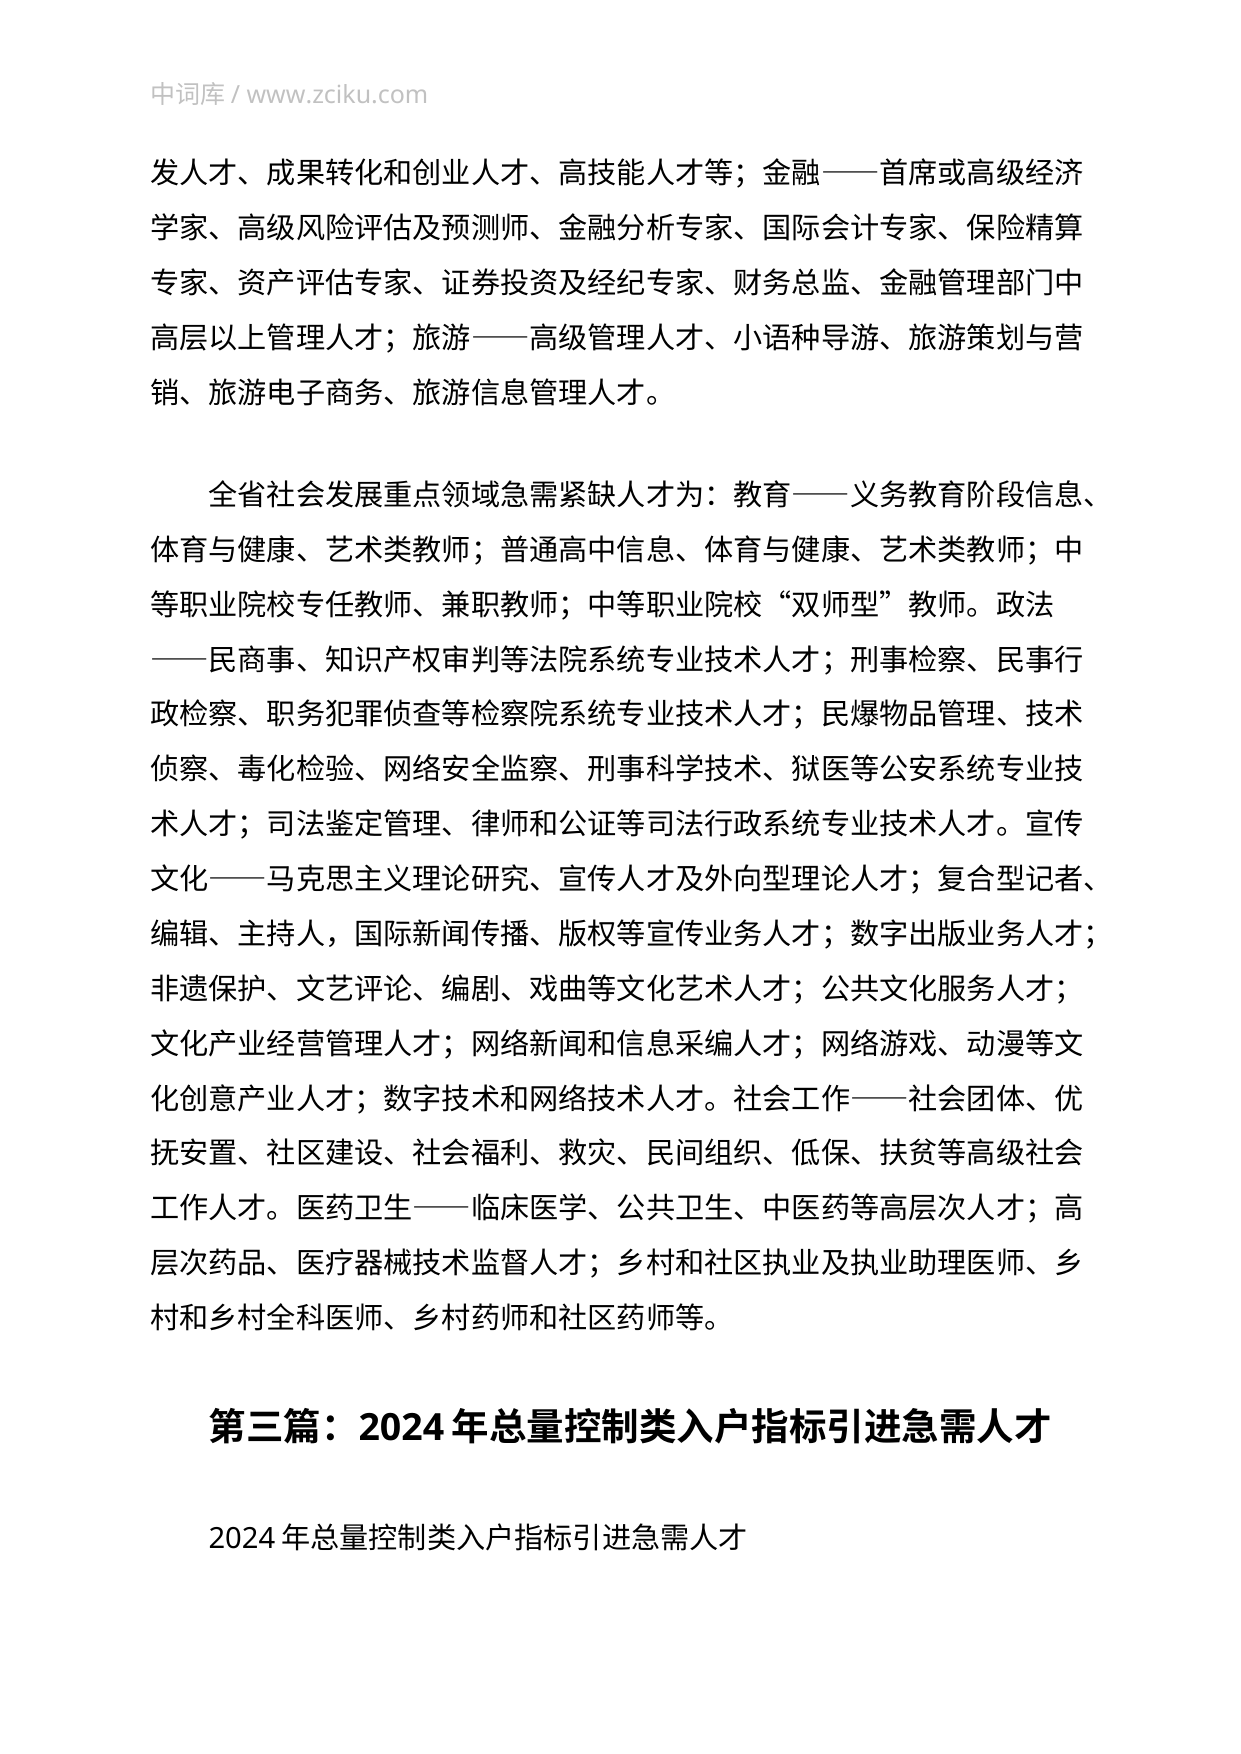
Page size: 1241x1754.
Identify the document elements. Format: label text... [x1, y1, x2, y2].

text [150, 150, 1090, 412]
text 2024年总量控制类入户指标引进急需人才 [150, 1514, 1090, 1557]
text 第三篇：2024年总量控制类入户指标引进急需人才 [150, 1397, 1090, 1451]
text 全省社会发展重点领域急需紧缺人才为：教育——义务教育阶段信息、体育与健康、艺术类教师；普通高中信息、体育与健康、艺术类教师；中等职业院校专任教师、兼职教师；中等职业院校“双师型”教师。政法——民商事、知识产权审判等法院系统专业技术人才；刑事检察、民事行政检察、职务犯罪侦查等检察院系统专业技术人才；民爆物品管理、技术侦察、毒化检验、网络安全监察、刑事科学技术、狱医等公安系统专业技术人才；司法鉴定管理、律师和公证等司法行政系统专业技术人才。宣传文化——马克思主义理论研究、宣传人才及外向型理论人才；复合型记者、编辑、主持人，国际新闻传播、版权等宣传业务人才；数字出版业务人才；非遗保护、文艺评论、编剧、戏曲等文化艺术人才；公共文化服务人才；文化产业经营管理人才；网络新闻和信息采编人才；网络游戏、动漫等文化创意产业人才；数字技术和网络技术人才。社会工作——社会团体、优抚安置、社区建设、社会福利、救灾、民间组织、低保、扶贫等高级社会工作人才。医药卫生——临床医学、公共卫生、中医药等高层次人才；高层次药品、医疗器械技术监督人才；乡村和社区执业及执业助理医师、乡村和乡村全科医师、乡村药师和社区药师等。 [150, 471, 1090, 1337]
